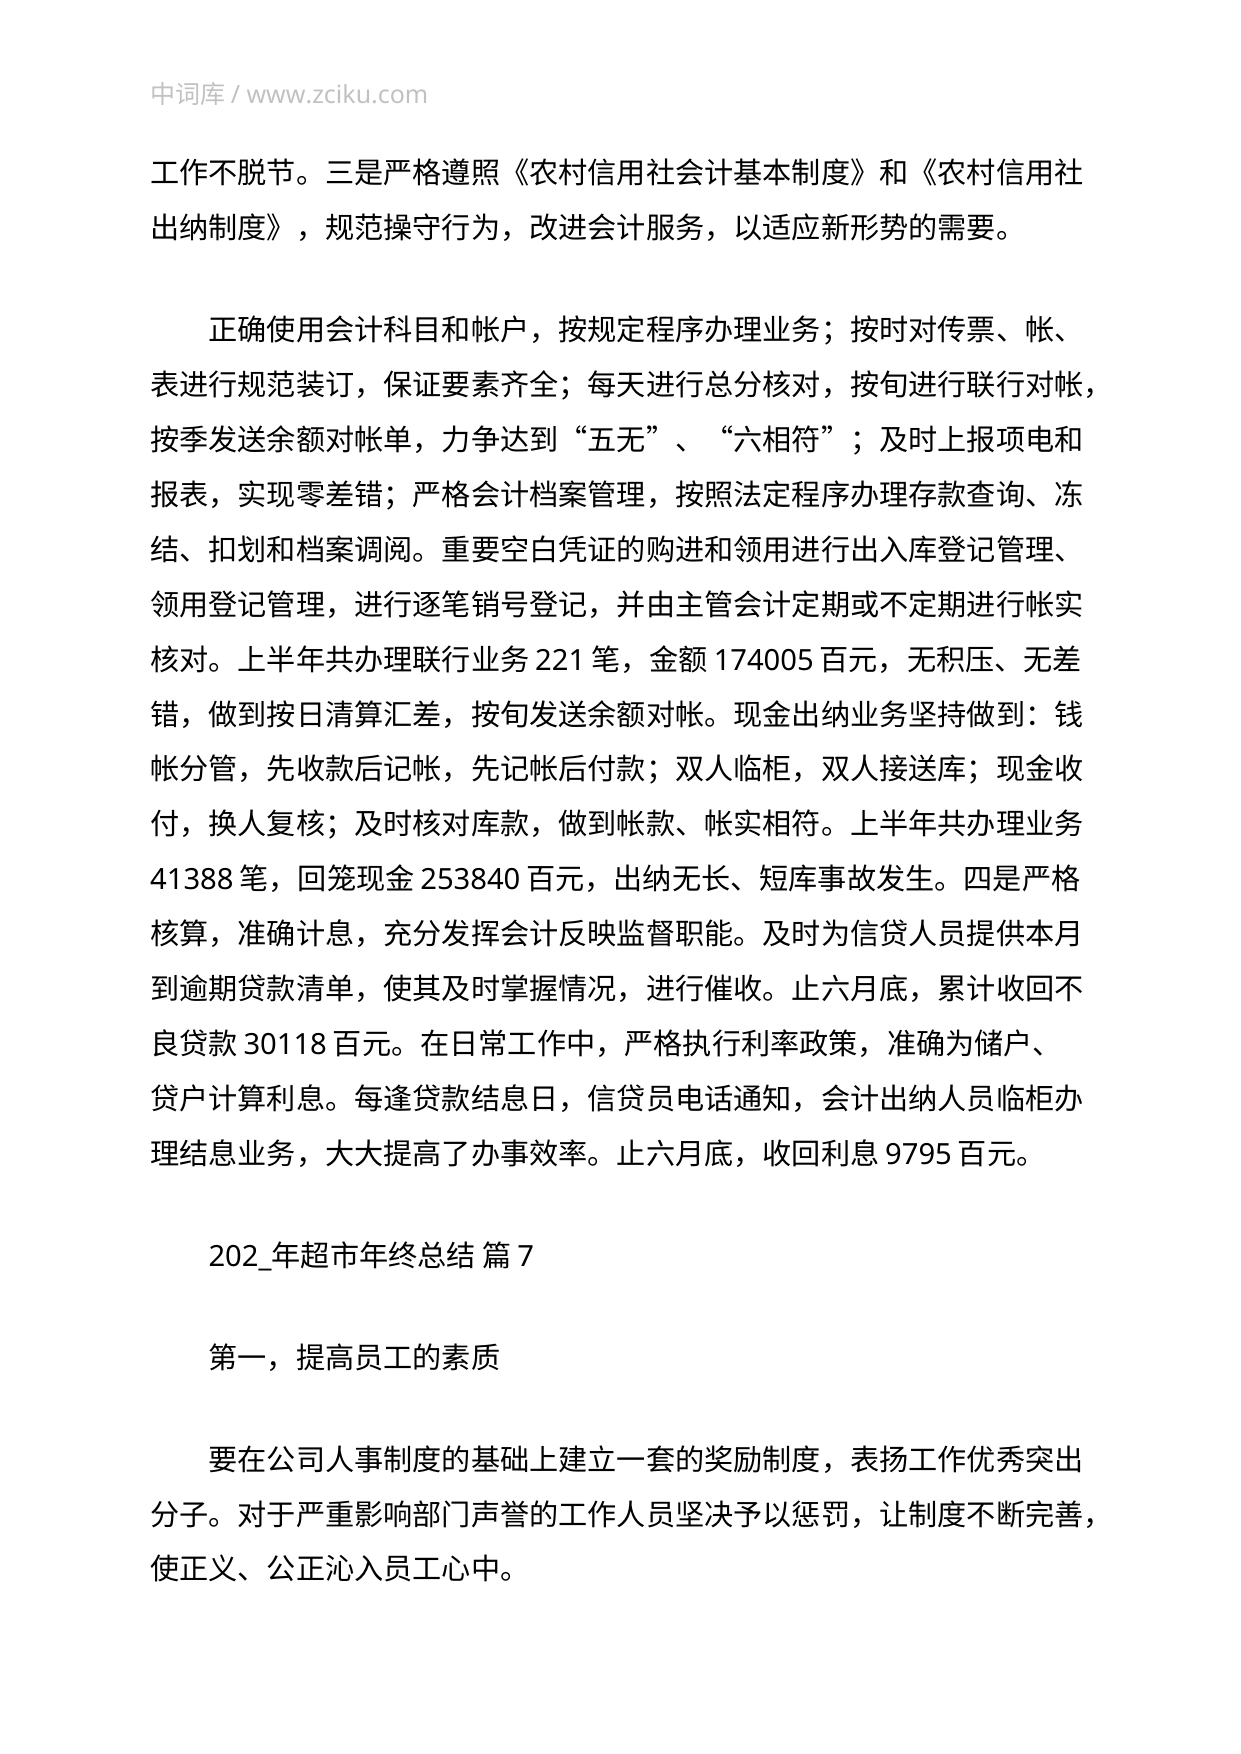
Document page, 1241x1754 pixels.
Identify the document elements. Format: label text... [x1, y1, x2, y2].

text 要在公司人事制度的基础上建立一套的奖励制度，表扬工作优秀突出分子。对于严重影响部门声誉的工作人员坚决予以惩罚，让制度不断完善，使正义、公正沁入员工心中。 [150, 1436, 1090, 1588]
text 正确使用会计科目和帐户，按规定程序办理业务；按时对传票、帐、表进行规范装订，保证要素齐全；每天进行总分核对，按旬进行联行对帐，按季发送余额对帐单，力争达到“五无”、“六相符”；及时上报项电和报表，实现零差错；严格会计档案管理，按照法定程序办理存款查询、冻结、扣划和档案调阅。重要空白凭证的购进和领用进行出入库登记管理、领用登记管理，进行逐笔销号登记，并由主管会计定期或不定期进行帐实核对。上半年共办理联行业务221笔，金额174005百元，无积压、无差错，做到按日清算汇差，按旬发送余额对帐。现金出纳业务坚持做到：钱帐分管，先收款后记帐，先记帐后付款；双人临柜，双人接送库；现金收付，换人复核；及时核对库款，做到帐款、帐实相符。上半年共办理业务41388笔，回笼现金253840百元，出纳无长、短库事故发生。四是严格核算，准确计息，充分发挥会计反映监督职能。及时为信贷人员提供本月到逾期贷款清单，使其及时掌握情况，进行催收。止六月底，累计收回不良贷款30118百元。在日常工作中，严格执行利率政策，准确为储户、贷户计算利息。每逢贷款结息日，信贷员电话通知，会计出纳人员临柜办理结息业务，大大提高了办事效率。止六月底，收回利息9795百元。 [150, 307, 1090, 1173]
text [150, 150, 1090, 247]
text 202_年超市年终总结 篇7 [150, 1232, 1090, 1275]
text 第一，提高员工的素质 [150, 1334, 1090, 1377]
